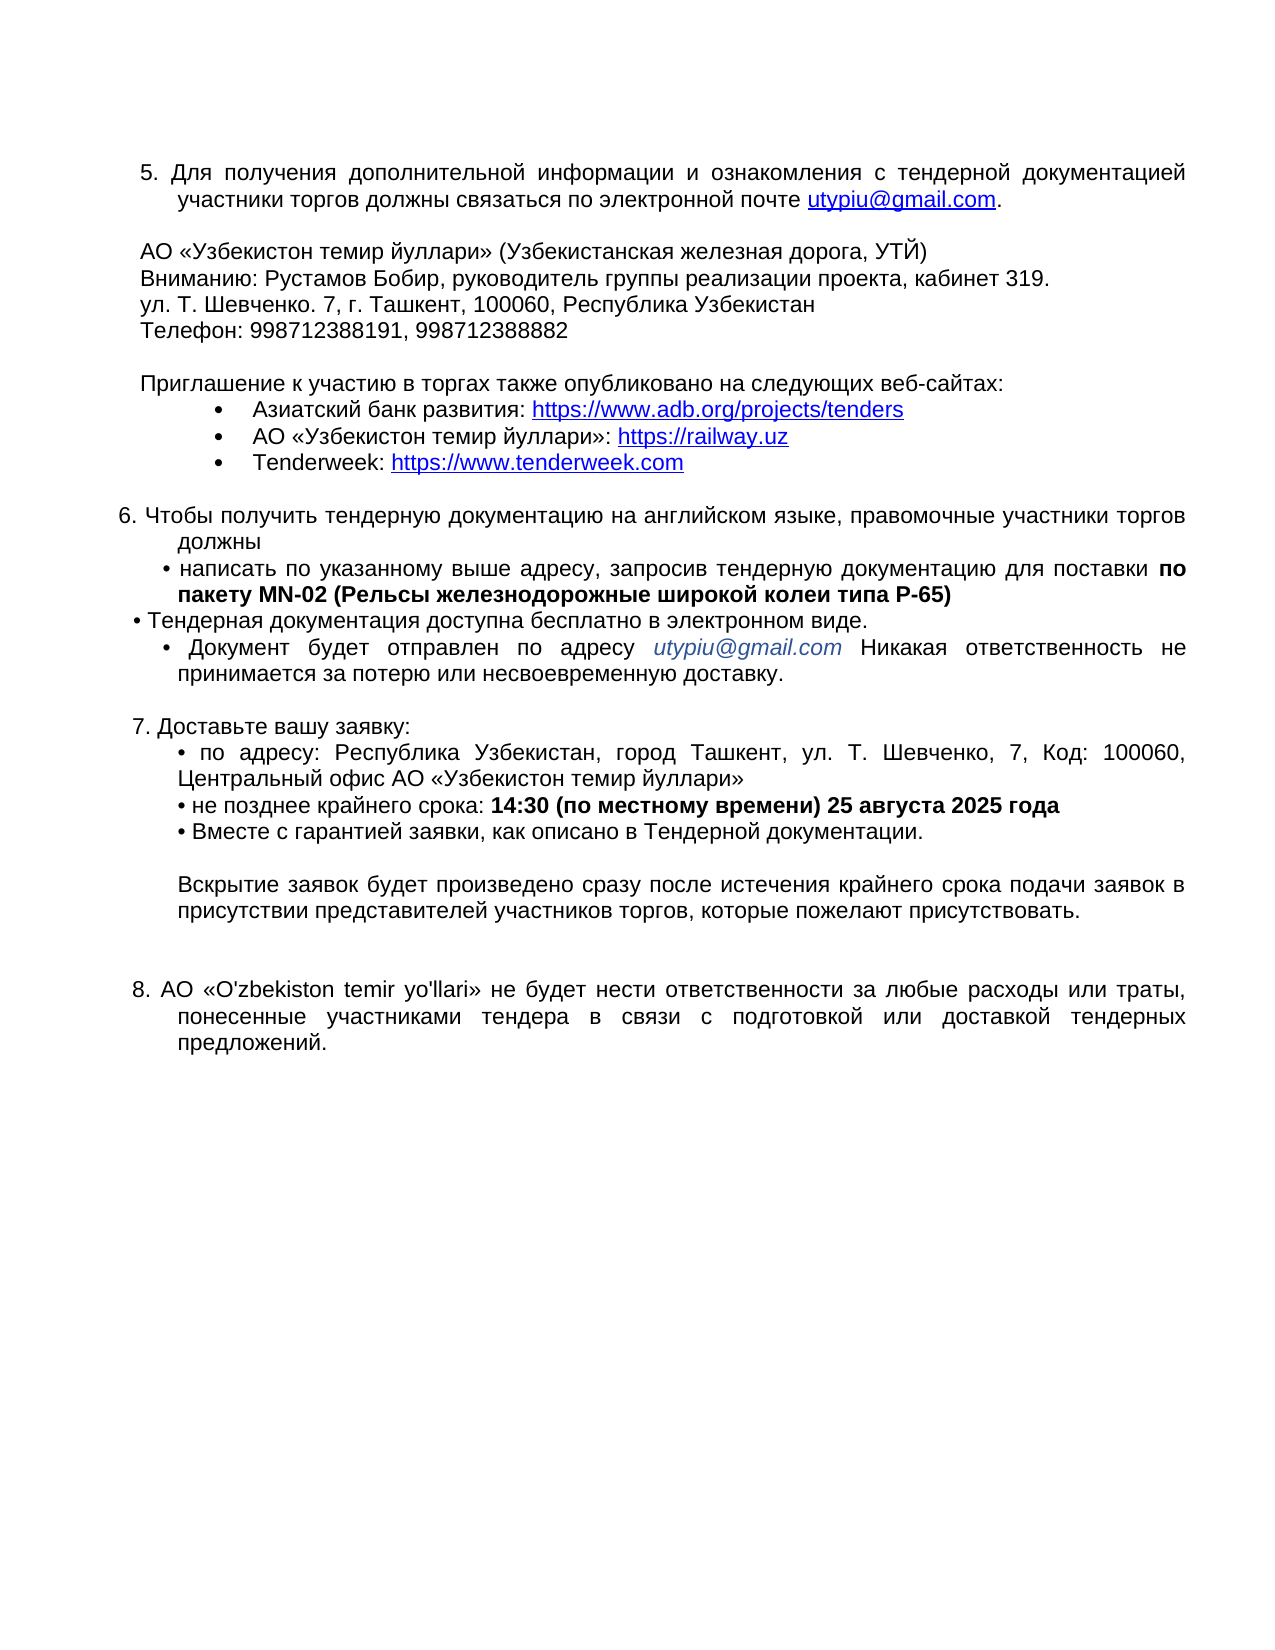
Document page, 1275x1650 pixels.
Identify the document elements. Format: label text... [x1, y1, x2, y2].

text • Тендерная документация доступна бесплатно в электронном виде. [133, 607, 1186, 634]
text 6. Чтобы получить тендерную документацию на английском языке, правомочные участники торгов должны [118, 502, 1186, 554]
text 8. АО «O'zbekiston temir yo'llari» не будет нести ответственности за любые расходы или траты, понесенные участниками тендера в связи с подготовкой или доставкой тендерных предложений. [132, 976, 1186, 1055]
text • по адресу: Республика Узбекистан, город Ташкент, ул. Т. Шевченко, 7, Код: 100060, Центральный офис АО «Узбекистон темир йуллари» [177, 739, 1186, 792]
text • Документ будет отправлен по адресу utypiu@gmail.com Никакая ответственность не принимается за потерю или несвоевременную доставку. [162, 634, 1186, 686]
text • написать по указанному выше адресу, запросив тендерную документацию для поставки по пакету MN-02 (Рельсы железнодорожные широкой колеи типа Р-65) [162, 554, 1186, 607]
text • не позднее крайнего срока: 14:30 (по местному времени) 25 августа 2025 года [177, 792, 1186, 818]
list Вскрытие заявок будет произведено сразу после истечения крайнего срока подачи заявок в присутствии представителей участников торгов, которые пожелают присутствовать. [177, 871, 1186, 923]
text Приглашение к участию в торгах также опубликовано на следующих веб-сайтах: [140, 370, 1186, 396]
text Вниманию: Рустамов Бобир, руководитель группы реализации проекта, кабинет 319. [140, 265, 1186, 291]
list Азиатский банк развития: https://www.adb.org/projects/tenders [215, 396, 1186, 423]
text • Вместе с гарантией заявки, как описано в Тендерной документации. [177, 818, 1186, 844]
text Телефон: 998712388191, 998712388882 [140, 317, 1186, 344]
text 7. Доставьте вашу заявку: [132, 713, 1186, 739]
text ул. Т. Шевченко. 7, г. Ташкент, 100060, Республика Узбекистан [140, 291, 1186, 317]
list Tenderweek: https://www.tenderweek.com [215, 449, 1186, 476]
text 5. Для получения дополнительной информации и ознакомления с тендерной документацией участники торгов должны связаться по электронной почте utypiu@gmail.com. [140, 159, 1186, 212]
list АО «Узбекистон темир йуллари»: https://railway.uz [215, 423, 1186, 449]
text АО «Узбекистон темир йуллари» (Узбекистанская железная дорога, УТЙ) [140, 238, 1186, 265]
